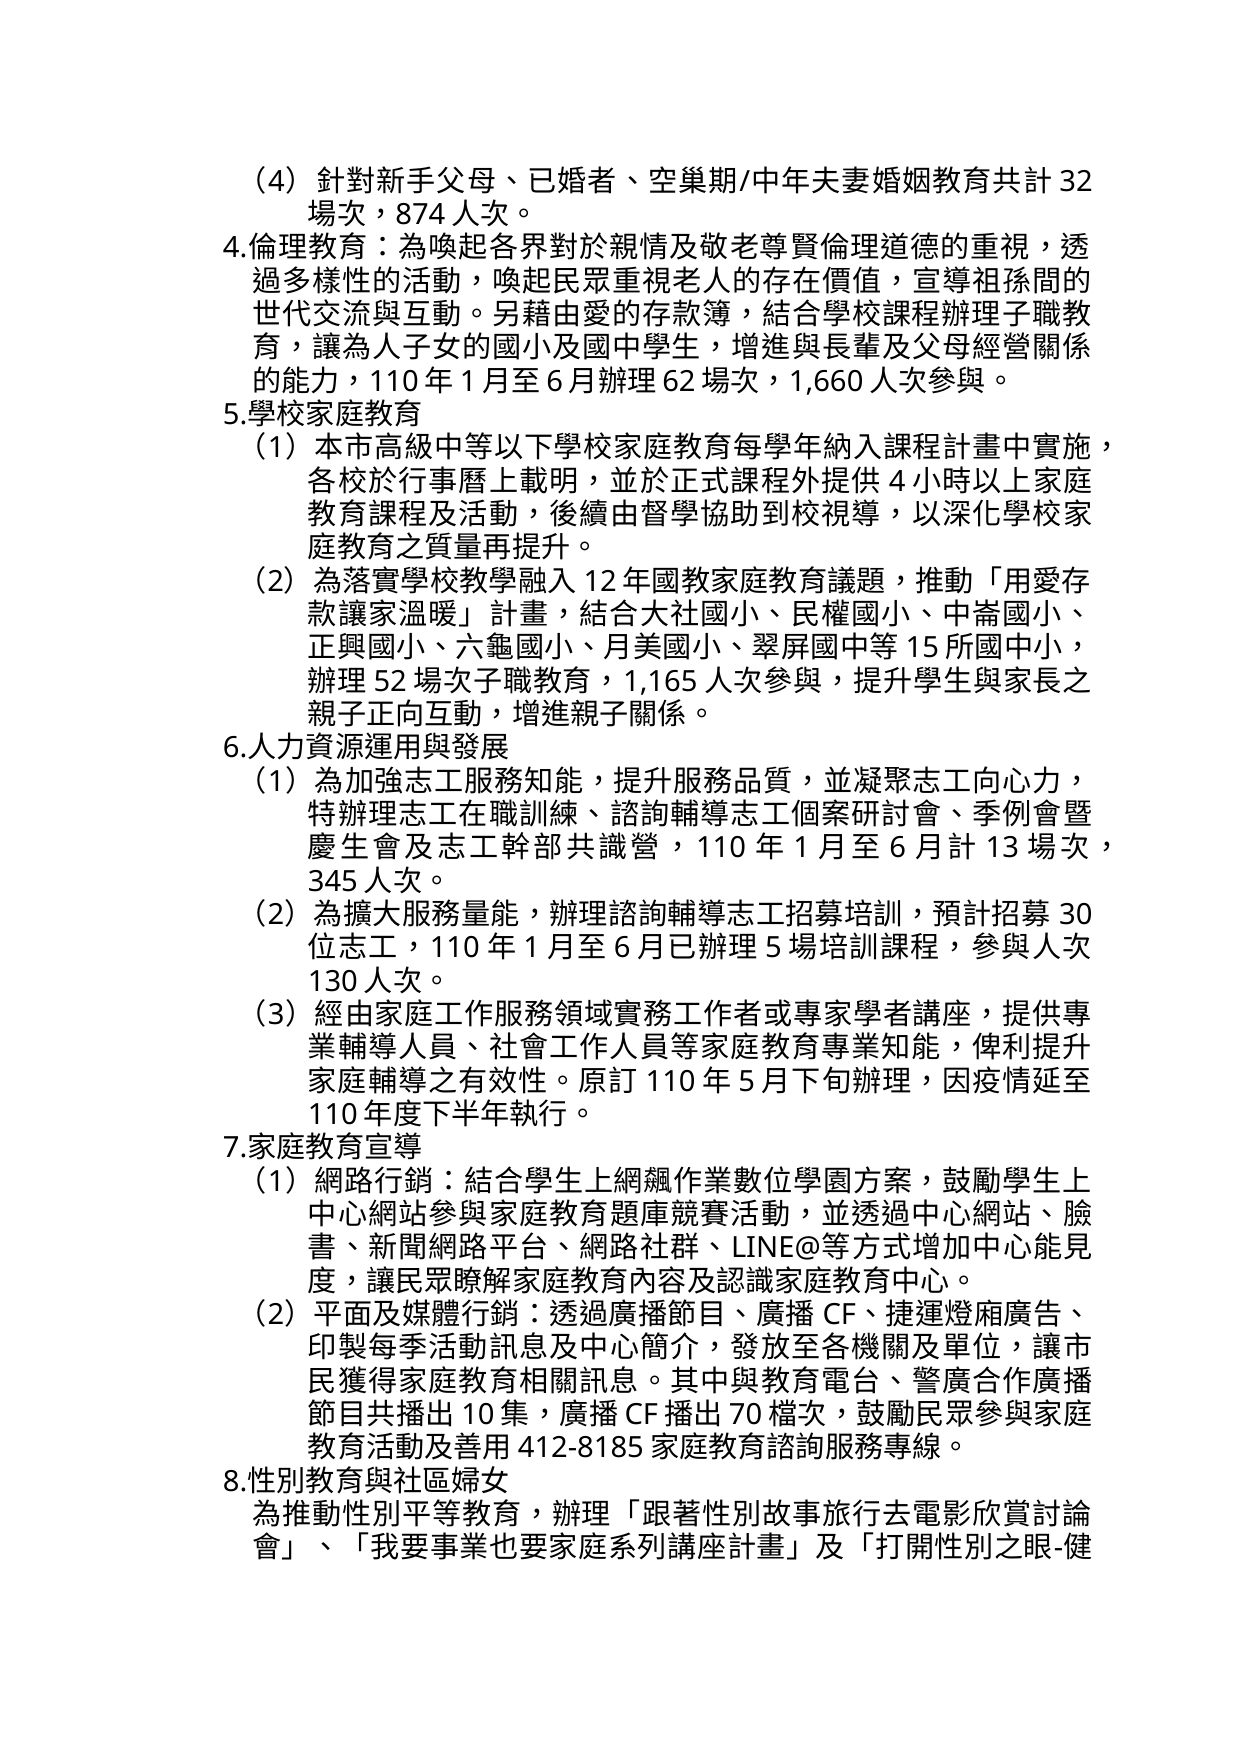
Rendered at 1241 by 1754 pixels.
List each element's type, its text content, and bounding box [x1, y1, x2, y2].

text （4）針對新手父母、已婚者、空巢期/中年夫妻婚姻教育共計32場次，874人次。 [238, 164, 1092, 231]
text 7.家庭教育宣導 [223, 1131, 1092, 1164]
text （1）本市高級中等以下學校家庭教育每學年納入課程計畫中實施，各校於行事曆上載明，並於正式課程外提供4小時以上家庭教育課程及活動，後續由督學協助到校視導，以深化學校家庭教育之質量再提升。 [238, 431, 1092, 564]
text （1）為加強志工服務知能，提升服務品質，並凝聚志工向心力，特辦理志工在職訓練、諮詢輔導志工個案研討會、季例會暨慶生會及志工幹部共識營，110年1月至6月計13場次，345人次。 [238, 764, 1092, 898]
text （2）為擴大服務量能，辦理諮詢輔導志工招募培訓，預計招募30位志工，110年1月至6月已辦理5場培訓課程，參與人次130人次。 [238, 898, 1092, 998]
text 4.倫理教育：為喚起各界對於親情及敬老尊賢倫理道德的重視，透過多樣性的活動，喚起民眾重視老人的存在價值，宣導祖孫間的世代交流與互動。另藉由愛的存款簿，結合學校課程辦理子職教育，讓為人子女的國小及國中學生，增進與長輩及父母經營關係的能力，110年1月至6月辦理62場次，1,660人次參與。 [223, 231, 1092, 398]
text （2）為落實學校教學融入12年國教家庭教育議題，推動「用愛存款讓家溫暖」計畫，結合大社國小、民權國小、中崙國小、正興國小、六龜國小、月美國小、翠屏國中等15所國中小，辦理52場次子職教育，1,165人次參與，提升學生與家長之親子正向互動，增進親子關係。 [238, 564, 1092, 731]
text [223, 1464, 1092, 1564]
text （1）網路行銷：結合學生上網飆作業數位學園方案，鼓勵學生上中心網站參與家庭教育題庫競賽活動，並透過中心網站、臉書、新聞網路平台、網路社群、LINE@等方式增加中心能見度，讓民眾瞭解家庭教育內容及認識家庭教育中心。 [238, 1164, 1092, 1298]
text 5.學校家庭教育 [223, 398, 1092, 431]
text 6.人力資源運用與發展 [223, 731, 1092, 764]
text （3）經由家庭工作服務領域實務工作者或專家學者講座，提供專業輔導人員、社會工作人員等家庭教育專業知能，俾利提升家庭輔導之有效性。原訂110年5月下旬辦理，因疫情延至110年度下半年執行。 [238, 998, 1092, 1131]
text （2）平面及媒體行銷：透過廣播節目、廣播CF、捷運燈廂廣告、印製每季活動訊息及中心簡介，發放至各機關及單位，讓市民獲得家庭教育相關訊息。其中與教育電台、警廣合作廣播節目共播出10集，廣播CF播出70檔次，鼓勵民眾參與家庭教育活動及善用412-8185家庭教育諮詢服務專線。 [238, 1298, 1092, 1464]
